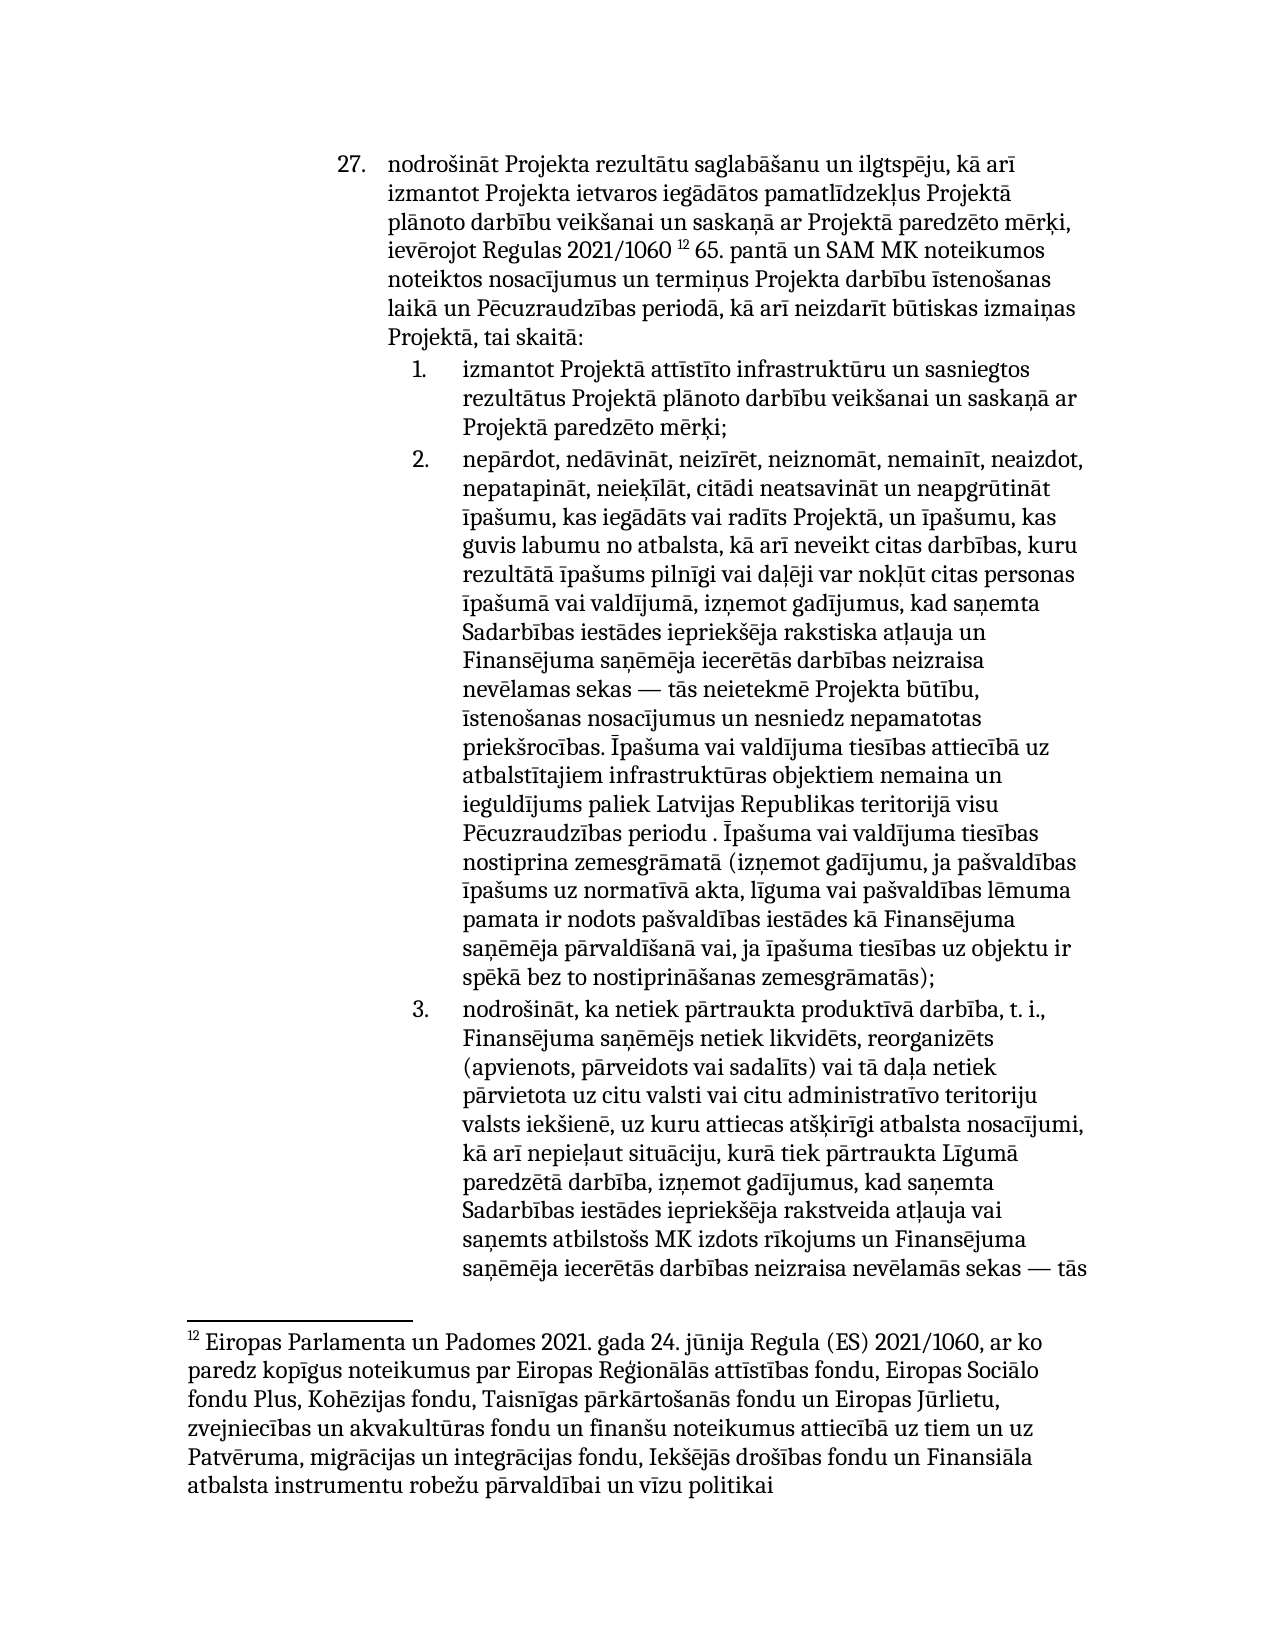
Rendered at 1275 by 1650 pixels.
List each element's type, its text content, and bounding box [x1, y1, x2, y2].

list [412, 995, 1087, 1282]
list nepārdot, nedāvināt, neizīrēt, neiznomāt, nemainīt, neaizdot, nepatapināt, neieķīlāt, citādi neatsavināt un neapgrūtināt īpašumu, kas iegādāts vai radīts Projektā, un īpašumu, kas guvis labumu no atbalsta, kā arī neveikt citas darbības, kuru rezultātā īpašums pilnīgi vai daļēji var nokļūt citas personas īpašumā vai valdījumā, izņemot gadījumus, kad saņemta Sadarbības iestādes iepriekšēja rakstiska atļauja un Finansējuma saņēmēja iecerētās darbības neizraisa nevēlamas sekas — tās neietekmē Projekta būtību, īstenošanas nosacījumus un nesniedz nepamatotas priekšrocības. Īpašuma vai valdījuma tiesības attiecībā uz atbalstītajiem infrastruktūras objektiem nemaina un ieguldījums paliek Latvijas Republikas teritorijā visu Pēcuzraudzības periodu . Īpašuma vai valdījuma tiesības nostiprina zemesgrāmatā (izņemot gadījumu, ja pašvaldības īpašums uz normatīvā akta, līguma vai pašvaldības lēmuma pamata ir nodots pašvaldības iestādes kā Finansējuma saņēmēja pārvaldīšanā vai, ja īpašuma tiesības uz objektu ir spēkā bez to nostiprināšanas zemesgrāmatās); [412, 445, 1087, 991]
list nodrošināt Projekta rezultātu saglabāšanu un ilgtspēju, kā arī izmantot Projekta ietvaros iegādātos pamatlīdzekļus Projektā plānoto darbību veikšanai un saskaņā ar Projektā paredzēto mērķi, ievērojot Regulas 2021/1060 65. pantā un SAM MK noteikumos noteiktos nosacījumus un termiņus Projekta darbību īstenošanas laikā un Pēcuzraudzības periodā, kā arī neizdarīt būtiskas izmaiņas Projektā, tai skaitā: [337, 150, 1087, 351]
list izmantot Projektā attīstīto infrastruktūru un sasniegtos rezultātus Projektā plānoto darbību veikšanai un saskaņā ar Projektā paredzēto mērķi; [412, 355, 1087, 441]
